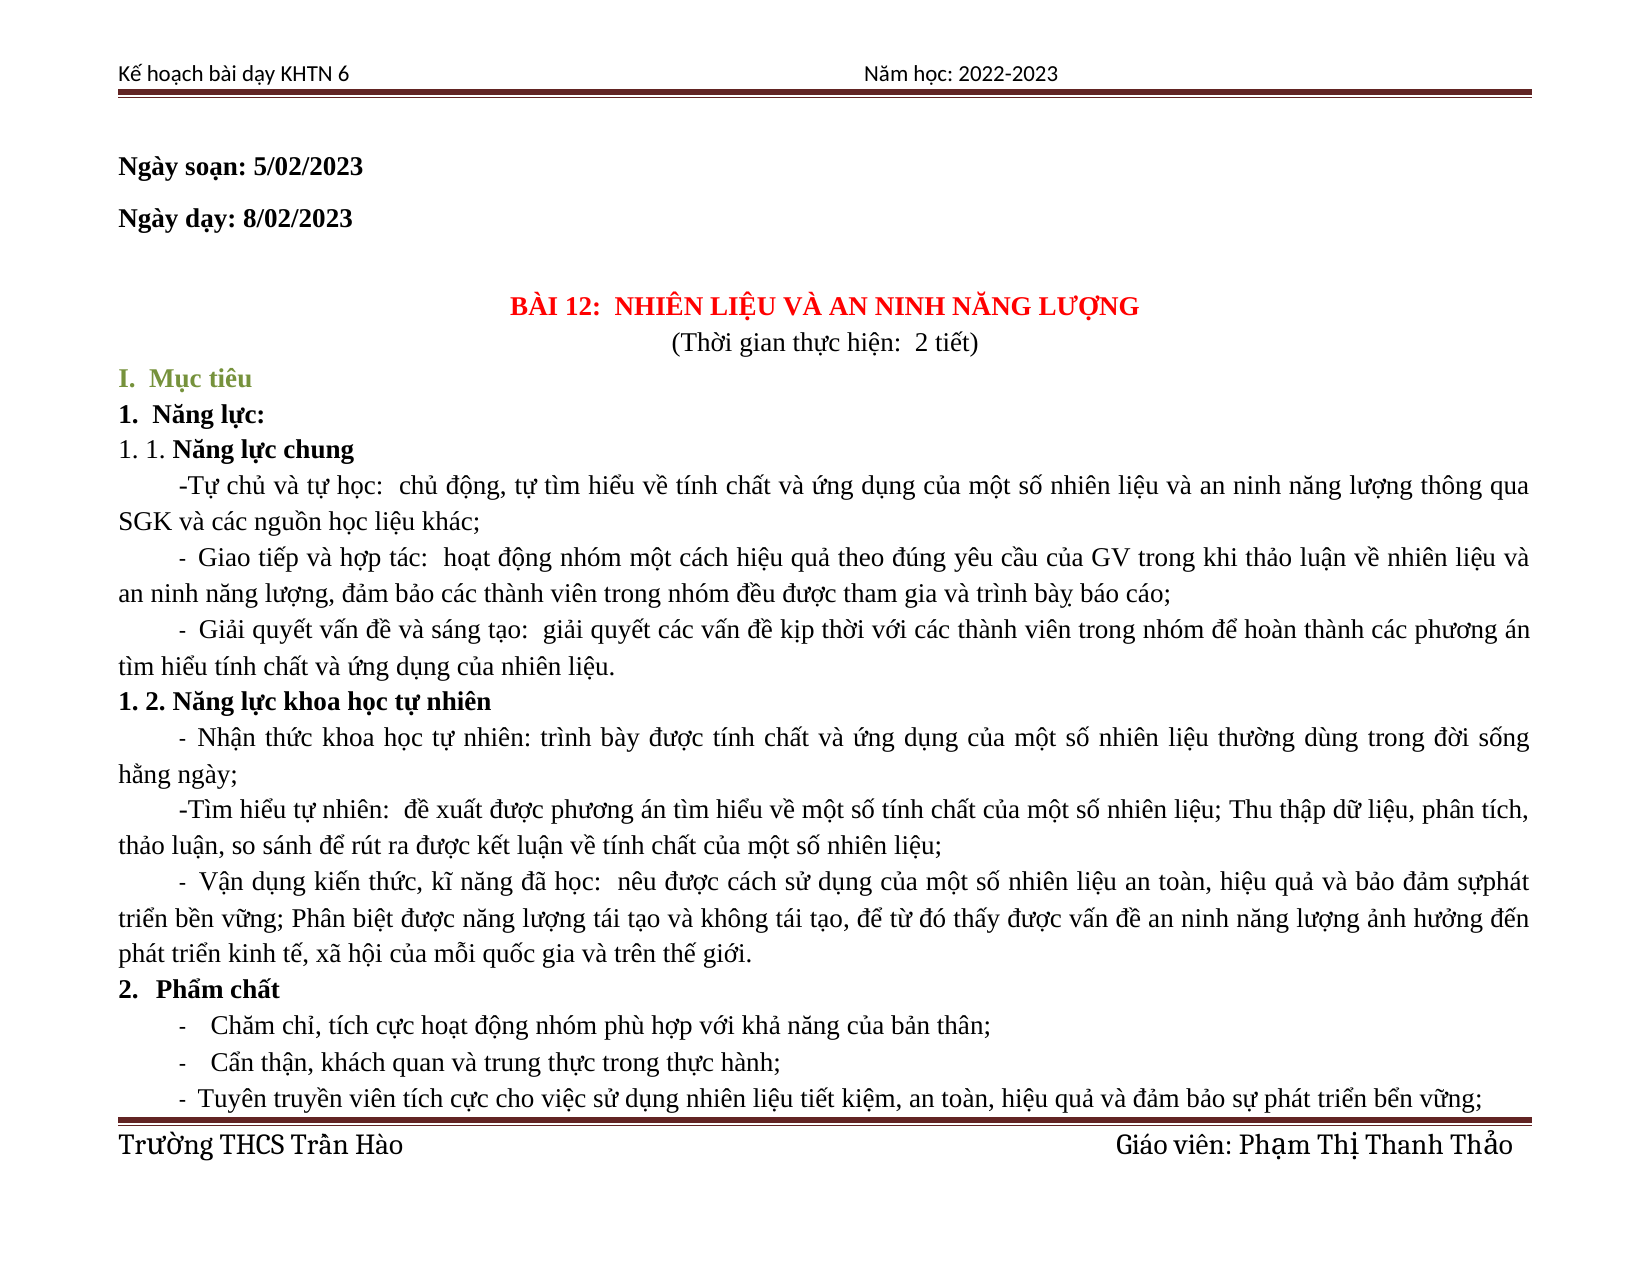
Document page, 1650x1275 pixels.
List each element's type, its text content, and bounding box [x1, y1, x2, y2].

list Vận dụng kiến thức, kĩ năng đã học: nêu được cách sử dụng của một số nhiên liệu an toàn, hiệu quả và bảo đảm sựphát triển bền vững; Phân biệt được năng lượng tái tạo và không tái tạo, để từ đó thấy được vấn đề an ninh năng lượng ảnh hưởng đến phát triển kinh tế, xã hội của mỗi quốc gia và trên thế giới. [118, 865, 1532, 968]
list Chăm chỉ, tích cực hoạt động nhóm phù hợp với khả năng của bản thân; [118, 1009, 1532, 1041]
text Ngày dạy: 8/02/2023 [118, 202, 1532, 233]
text -Tìm hiểu tự nhiên: đề xuất được phương án tìm hiểu về một số tính chất của một số nhiên liệu; Thu thập dữ liệu, phân tích, thảo luận, so sánh để rút ra được kết luận về tính chất của một số nhiên liệu; [118, 793, 1532, 860]
list Phẩm chất [118, 973, 1532, 1004]
text 1. 1. Năng lực chung [118, 433, 1532, 464]
text -Tự chủ và tự học: chủ động, tự tìm hiểu về tính chất và ứng dụng của một số nhiên liệu và an ninh năng lượng thông qua SGK và các nguồn học liệu khác; [118, 469, 1532, 536]
list Giao tiếp và hợp tác: hoạt động nhóm một cách hiệu quả theo đúng yêu cầu của GV trong khi thảo luận về nhiên liệu và an ninh năng lượng, đảm bảo các thành viên trong nhóm đều được tham gia và trình bàỵ báo cáo; [118, 541, 1532, 608]
text BÀI 12: NHIÊN LIỆU VÀ AN NINH NĂNG LƯỢNG [118, 291, 1532, 322]
list Tuyên truyền viên tích cực cho việc sử dụng nhiên liệu tiết kiệm, an toàn, hiệu quả và đảm bảo sự phát triển bển vững; [118, 1083, 1532, 1115]
text 1. 2. Năng lực khoa học tự nhiên [118, 685, 1532, 717]
text Ngày soạn: 5/02/2023 [118, 150, 1532, 181]
text I. Mục tiêu [118, 362, 1532, 393]
text 1. Năng lực: [118, 398, 1532, 429]
list Nhận thức khoa học tự nhiên: trình bày được tính chất và ứng dụng của một số nhiên liệu thường dùng trong đời sống hằng ngày; [118, 721, 1532, 789]
list Giải quyết vấn đề và sáng tạo: giải quyết các vấn đề kịp thời với các thành viên trong nhóm để hoàn thành các phương án tìm hiểu tính chất và ứng dụng của nhiên liệu. [118, 613, 1532, 681]
text (Thời gian thực hiện: 2 tiết) [118, 326, 1532, 357]
list Cẩn thận, khách quan và trung thực trong thực hành; [118, 1046, 1532, 1078]
